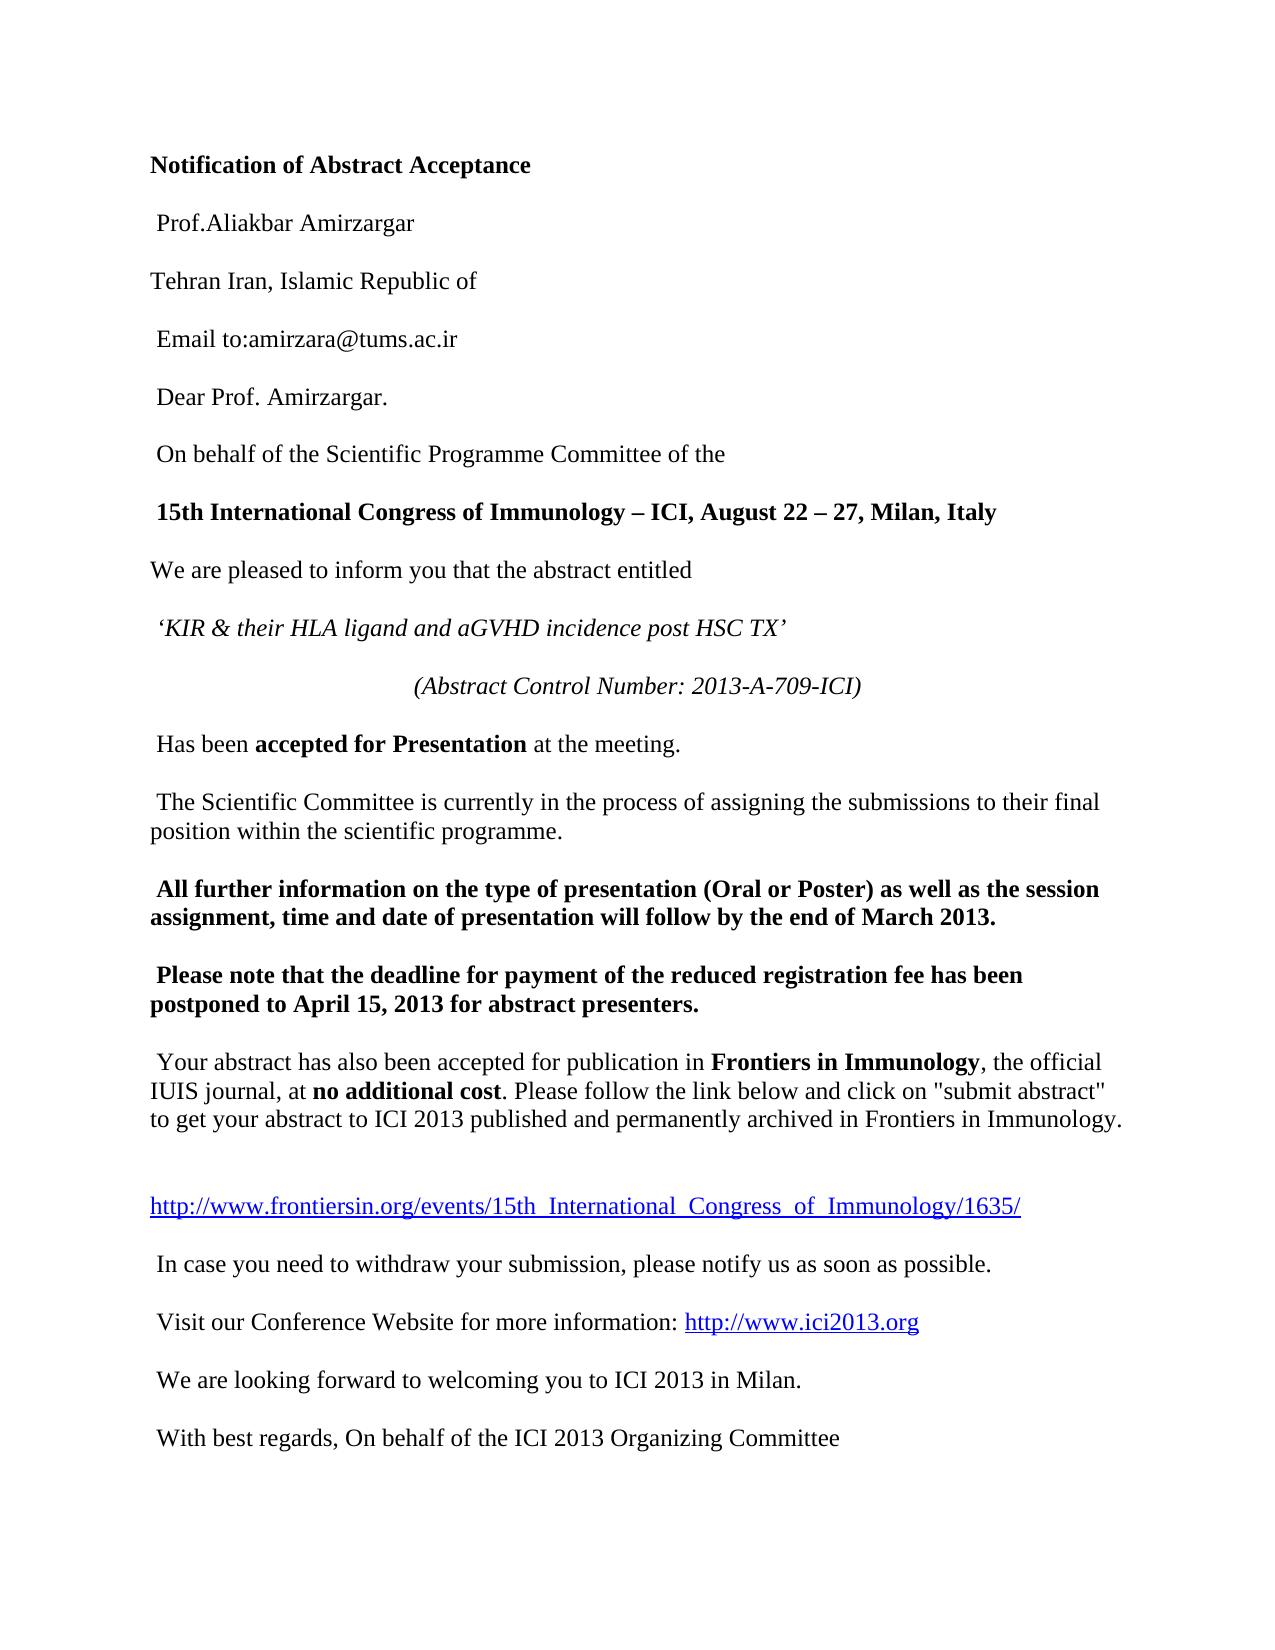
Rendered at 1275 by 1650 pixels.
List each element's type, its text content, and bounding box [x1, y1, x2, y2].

text Has been accepted for Presentation at the meeting. [150, 729, 1125, 758]
text Tehran Iran, Islamic Republic of [150, 266, 1125, 294]
text Email to:amirzara@tums.ac.ir [150, 324, 1125, 352]
text Your abstract has also been accepted for publication in Frontiers in Immunology, the official IUIS journal, at no additional cost. Please follow the link below and click on "submit abstract" to get your abstract to ICI 2013 published and permanently archived in Frontiers in Immunology. [150, 1047, 1125, 1133]
text Prof.Aliakbar Amirzargar [150, 208, 1125, 237]
text We are looking forward to welcoming you to ICI 2013 in Milan. [150, 1365, 1125, 1394]
text ‘KIR & their HLA ligand and aGVHD incidence post HSC TX’ [150, 613, 1125, 642]
text With best regards, On behalf of the ICI 2013 Organizing Committee [150, 1423, 1124, 1452]
text Visit our Conference Website for more information: http://www.ici2013.org [150, 1307, 1125, 1336]
text Please note that the deadline for payment of the reduced registration fee has been postponed to April 15, 2013 for abstract presenters. [150, 960, 1125, 1018]
text The Scientific Committee is currently in the process of assigning the submissions to their final position within the scientific programme. [150, 787, 1125, 844]
text We are pleased to inform you that the abstract entitled [150, 555, 1124, 584]
text Notification of Abstract Acceptance [150, 150, 1125, 179]
text 15th International Congress of Immunology – ICI, August 22 – 27, Milan, Italy [150, 497, 1124, 526]
text All further information on the type of presentation (Oral or Poster) as well as the session assignment, time and date of presentation will follow by the end of March 2013. [150, 874, 1125, 931]
text (Abstract Control Number: 2013-A-709-ICI) [150, 671, 1125, 700]
text http://www.frontiersin.org/events/15th_International_Congress_of_Immunology/1635/ [150, 1162, 1125, 1220]
text Dear Prof. Amirzargar. [150, 382, 1125, 410]
text In case you need to withdraw your submission, please notify us as soon as possible. [150, 1249, 1125, 1278]
text On behalf of the Scientific Programme Committee of the [150, 439, 1125, 468]
